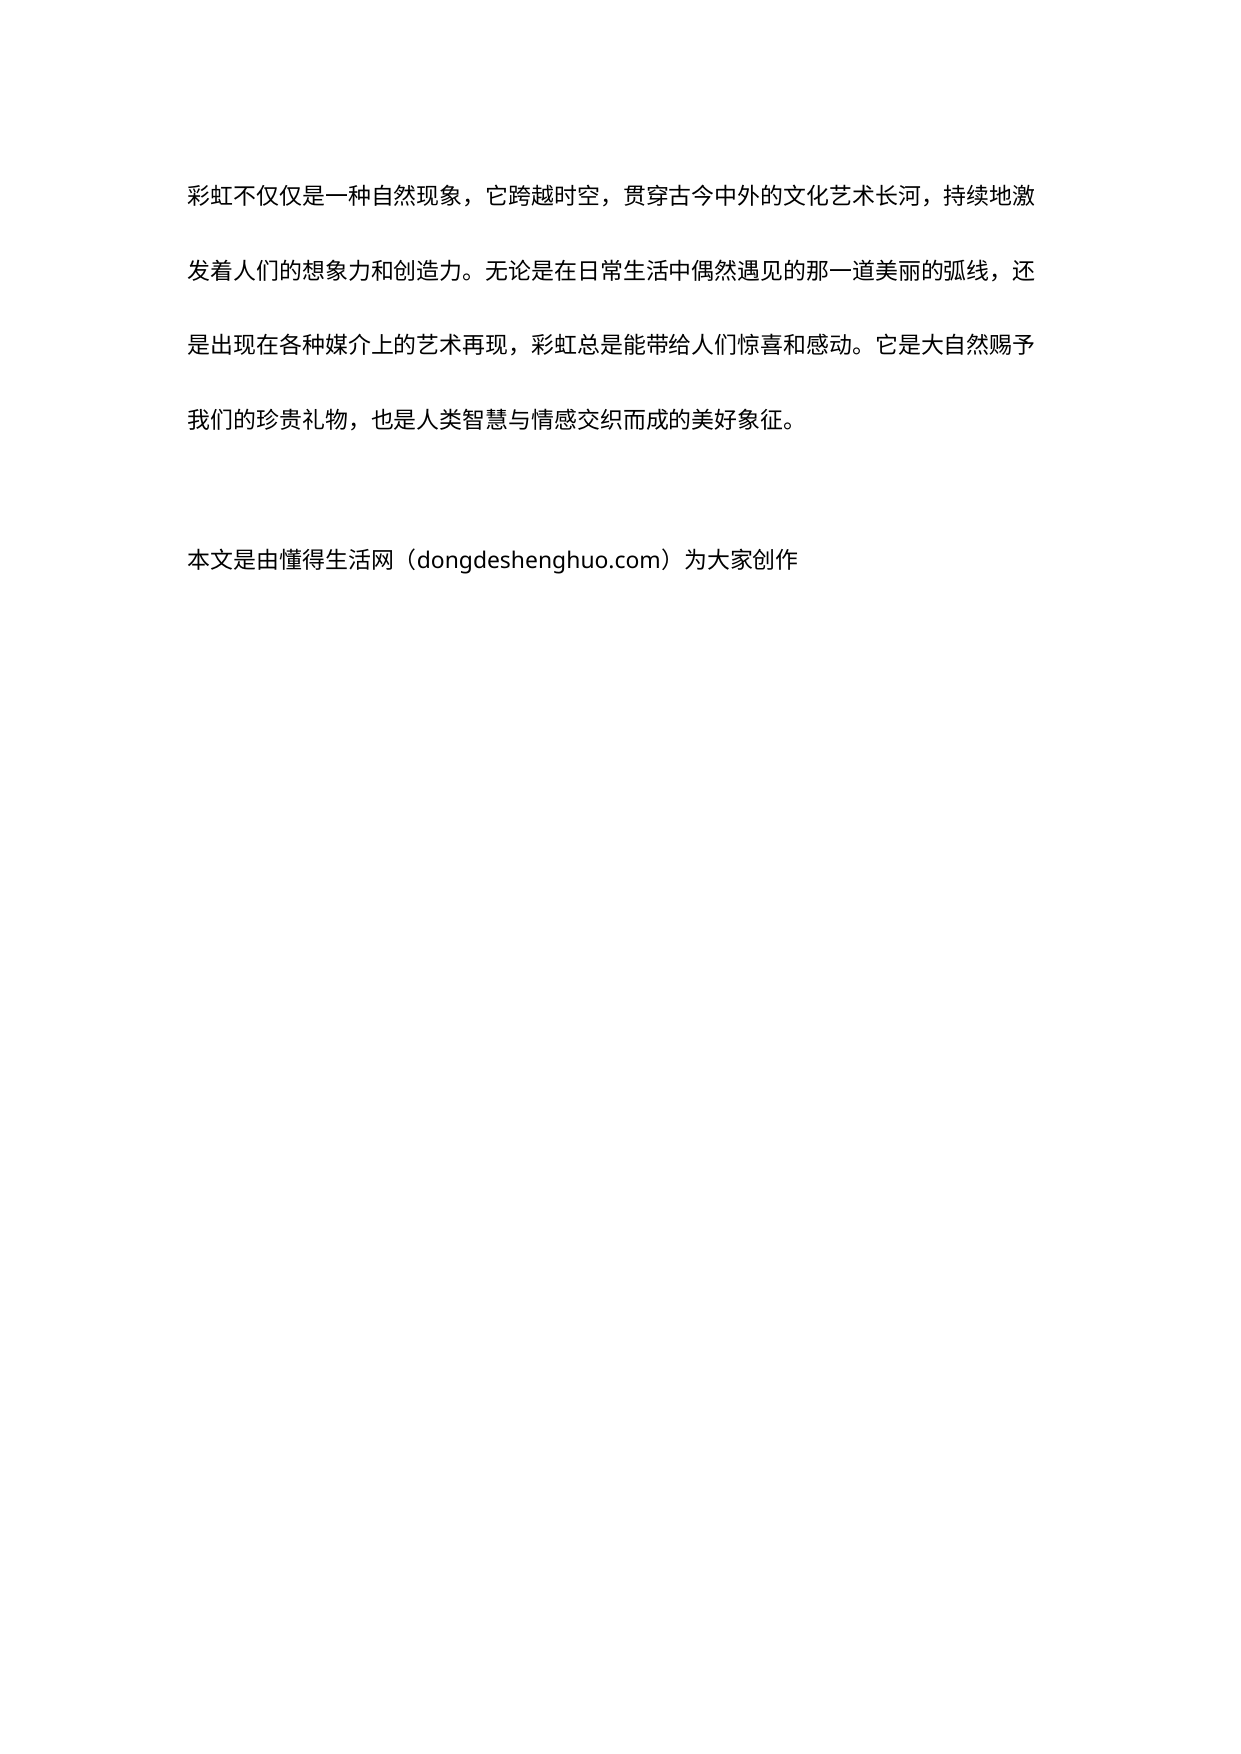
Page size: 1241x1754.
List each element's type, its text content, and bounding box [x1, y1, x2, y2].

text 彩虹不仅仅是一种自然现象，它跨越时空，贯穿古今中外的文化艺术长河，持续地激发着人们的想象力和创造力。无论是在日常生活中偶然遇见的那一道美丽的弧线，还是出现在各种媒介上的艺术再现，彩虹总是能带给人们惊喜和感动。它是大自然赐予我们的珍贵礼物，也是人类智慧与情感交织而成的美好象征。 [187, 162, 1053, 451]
text 本文是由懂得生活网（dongdeshenghuo.com）为大家创作 [187, 526, 1053, 591]
